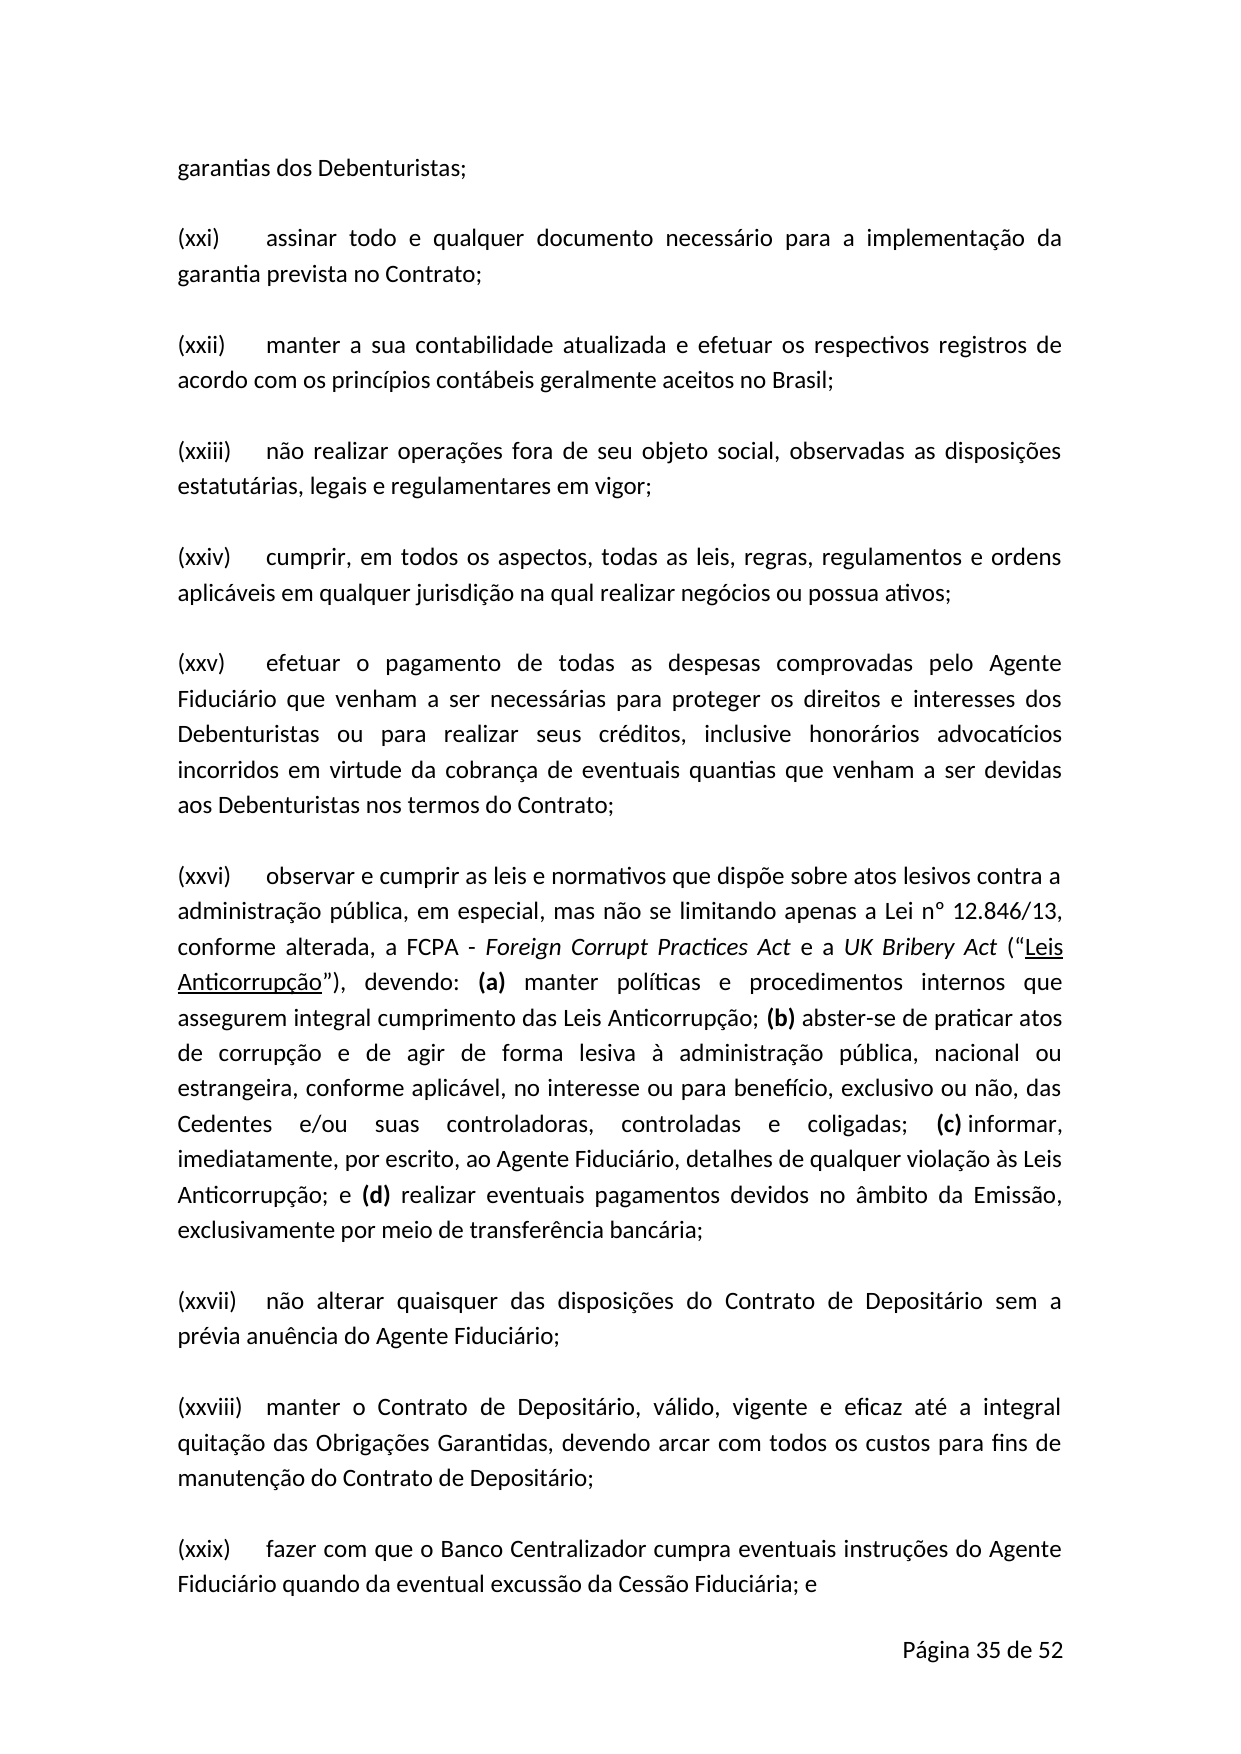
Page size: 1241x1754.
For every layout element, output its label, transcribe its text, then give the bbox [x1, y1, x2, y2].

list fazer com que o Banco Centralizador cumpra eventuais instruções do Agente Fiduciário quando da eventual excussão da Cessão Fiduciária; e [177, 1529, 1063, 1600]
list não realizar operações fora de seu objeto social, observadas as disposições estatutárias, legais e regulamentares em vigor; [177, 431, 1063, 502]
list manter a sua contabilidade atualizada e efetuar os respectivos registros de acordo com os princípios contábeis geralmente aceitos no Brasil; [177, 325, 1063, 396]
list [177, 148, 1063, 183]
list não alterar quaisquer das disposições do Contrato de Depositário sem a prévia anuência do Agente Fiduciário; [177, 1281, 1063, 1352]
list observar e cumprir as leis e normativos que dispõe sobre atos lesivos contra a administração pública, em especial, mas não se limitando apenas a Lei nº 12.846/13, conforme alterada, a FCPA - Foreign Corrupt Practices Act e a UK Bribery Act (“Leis Anticorrupção”), devendo: (a) manter políticas e procedimentos internos que assegurem integral cumprimento das Leis Anticorrupção; (b) abster-se de praticar atos de corrupção e de agir de forma lesiva à administração pública, nacional ou estrangeira, conforme aplicável, no interesse ou para benefício, exclusivo ou não, das Cedentes e/ou suas controladoras, controladas e coligadas; (c) informar, imediatamente, por escrito, ao Agente Fiduciário, detalhes de qualquer violação às Leis Anticorrupção; e (d) realizar eventuais pagamentos devidos no âmbito da Emissão, exclusivamente por meio de transferência bancária; [177, 856, 1063, 1246]
list assinar todo e qualquer documento necessário para a implementação da garantia prevista no Contrato; [177, 218, 1063, 289]
list cumprir, em todos os aspectos, todas as leis, regras, regulamentos e ordens aplicáveis em qualquer jurisdição na qual realizar negócios ou possua ativos; [177, 537, 1063, 608]
list efetuar o pagamento de todas as despesas comprovadas pelo Agente Fiduciário que venham a ser necessárias para proteger os direitos e interesses dos Debenturistas ou para realizar seus créditos, inclusive honorários advocatícios incorridos em virtude da cobrança de eventuais quantias que venham a ser devidas aos Debenturistas nos termos do Contrato; [177, 643, 1063, 821]
list manter o Contrato de Depositário, válido, vigente e eficaz até a integral quitação das Obrigações Garantidas, devendo arcar com todos os custos para fins de manutenção do Contrato de Depositário; [177, 1387, 1063, 1493]
